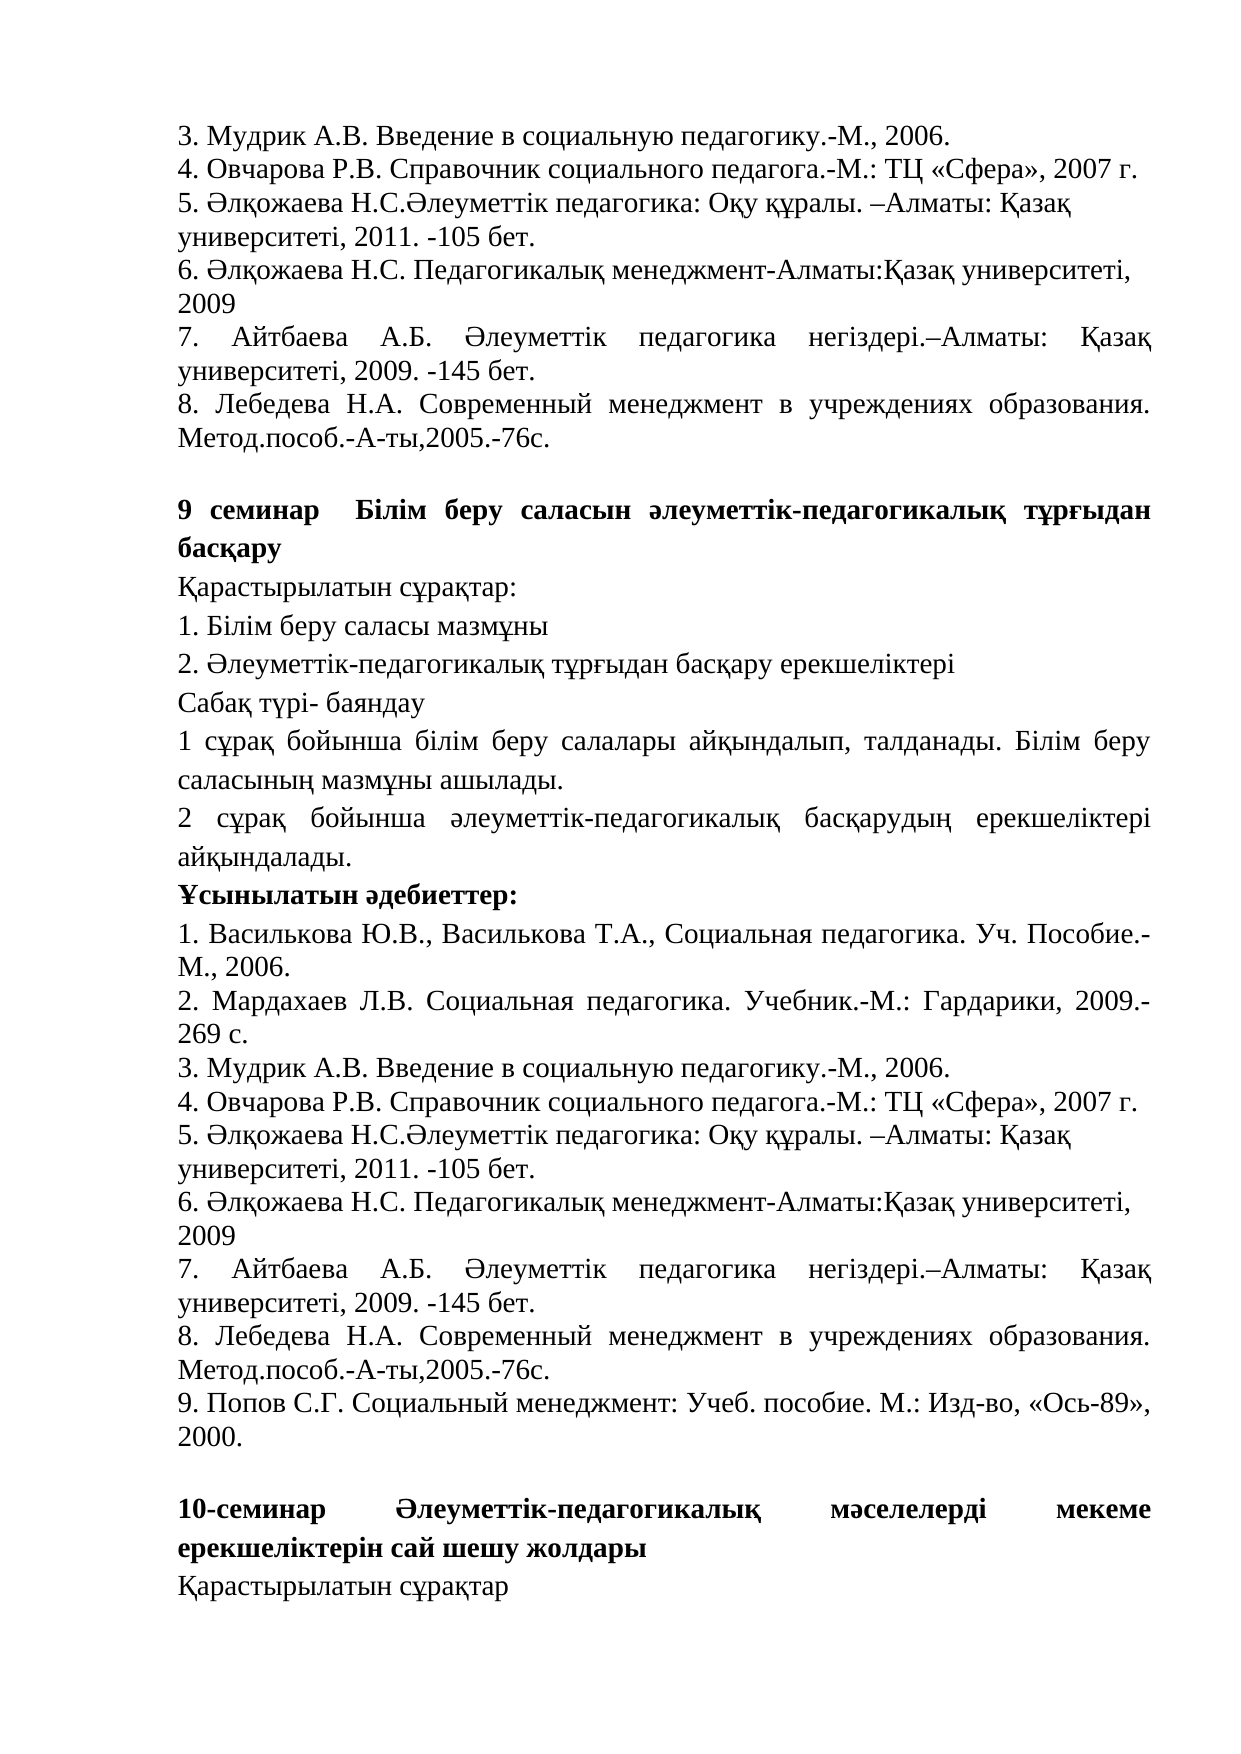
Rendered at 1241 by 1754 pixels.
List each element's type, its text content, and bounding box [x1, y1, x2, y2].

text 6. Әлқожаева Н.С. Педагогикалық менеджмент-Алматы:Қазақ университеті, 2009 [177, 1184, 1152, 1251]
text Ұсынылатын әдебиеттер: [177, 877, 1152, 911]
text 6. Әлқожаева Н.С. Педагогикалық менеджмент-Алматы:Қазақ университеті, 2009 [177, 252, 1152, 319]
text 1 сұрақ бойынша білім беру салалары айқындалып, талданады. Білім беру саласының мазмұны ашылады. [177, 723, 1152, 795]
text 2. Әлеуметтік-педагогикалық тұрғыдан басқару ерекшеліктері [177, 646, 1152, 680]
text Сабақ түрі- баяндау [177, 685, 1152, 718]
text 7. Айтбаева А.Б. Әлеуметтік педагогика негіздері.–Алматы: Қазақ университеті, 2009. -145 бет. [177, 1251, 1152, 1318]
text 1. Василькова Ю.В., Василькова Т.А., Социальная педагогика. Уч. Пособие.-М., 2006. [177, 916, 1152, 983]
text Қарастырылатын сұрақтар: [177, 569, 1152, 603]
text 7. Айтбаева А.Б. Әлеуметтік педагогика негіздері.–Алматы: Қазақ университеті, 2009. -145 бет. [177, 319, 1152, 386]
text 9. Попов С.Г. Социальный менеджмент: Учеб. пособие. М.: Изд-во, «Ось-89», 2000. [177, 1386, 1152, 1453]
text 3. Мудрик А.В. Введение в социальную педагогику.-М., 2006. [177, 118, 1152, 152]
text 1. Білім беру саласы мазмұны [177, 608, 1152, 641]
text 2 сұрақ бойынша әлеуметтік-педагогикалық басқарудың ерекшеліктері айқындалады. [177, 800, 1152, 872]
text 8. Лебедева Н.А. Современный менеджмент в учреждениях образования. Метод.пособ.-А-ты,2005.-76с. [177, 386, 1152, 453]
text 8. Лебедева Н.А. Современный менеджмент в учреждениях образования. Метод.пособ.-А-ты,2005.-76с. [177, 1318, 1152, 1386]
text 5. Әлқожаева Н.С.Әлеуметтік педагогика: Оқу құралы. –Алматы: Қазақ университеті, 2011. -105 бет. [177, 185, 1152, 252]
text 4. Овчарова Р.В. Справочник социального педагога.-М.: ТЦ «Сфера», . [177, 152, 1152, 185]
text 9 семинар Білім беру саласын әлеуметтік-педагогикалық тұрғыдан басқару [177, 492, 1152, 564]
text 5. Әлқожаева Н.С.Әлеуметтік педагогика: Оқу құралы. –Алматы: Қазақ университеті, 2011. -105 бет. [177, 1117, 1152, 1184]
text 4. Овчарова Р.В. Справочник социального педагога.-М.: ТЦ «Сфера», . [177, 1084, 1152, 1117]
text 2. Мардахаев Л.В. Социальная педагогика. Учебник.-М.: Гардарики, 2009.- 269 с. [177, 983, 1152, 1050]
text 3. Мудрик А.В. Введение в социальную педагогику.-М., 2006. [177, 1050, 1152, 1084]
text 10-семинар Әлеуметтік-педагогикалық мәселелерді мекеме ерекшеліктерін сай шешу жолдары [177, 1491, 1152, 1563]
text Қарастырылатын сұрақтар [177, 1568, 1152, 1602]
